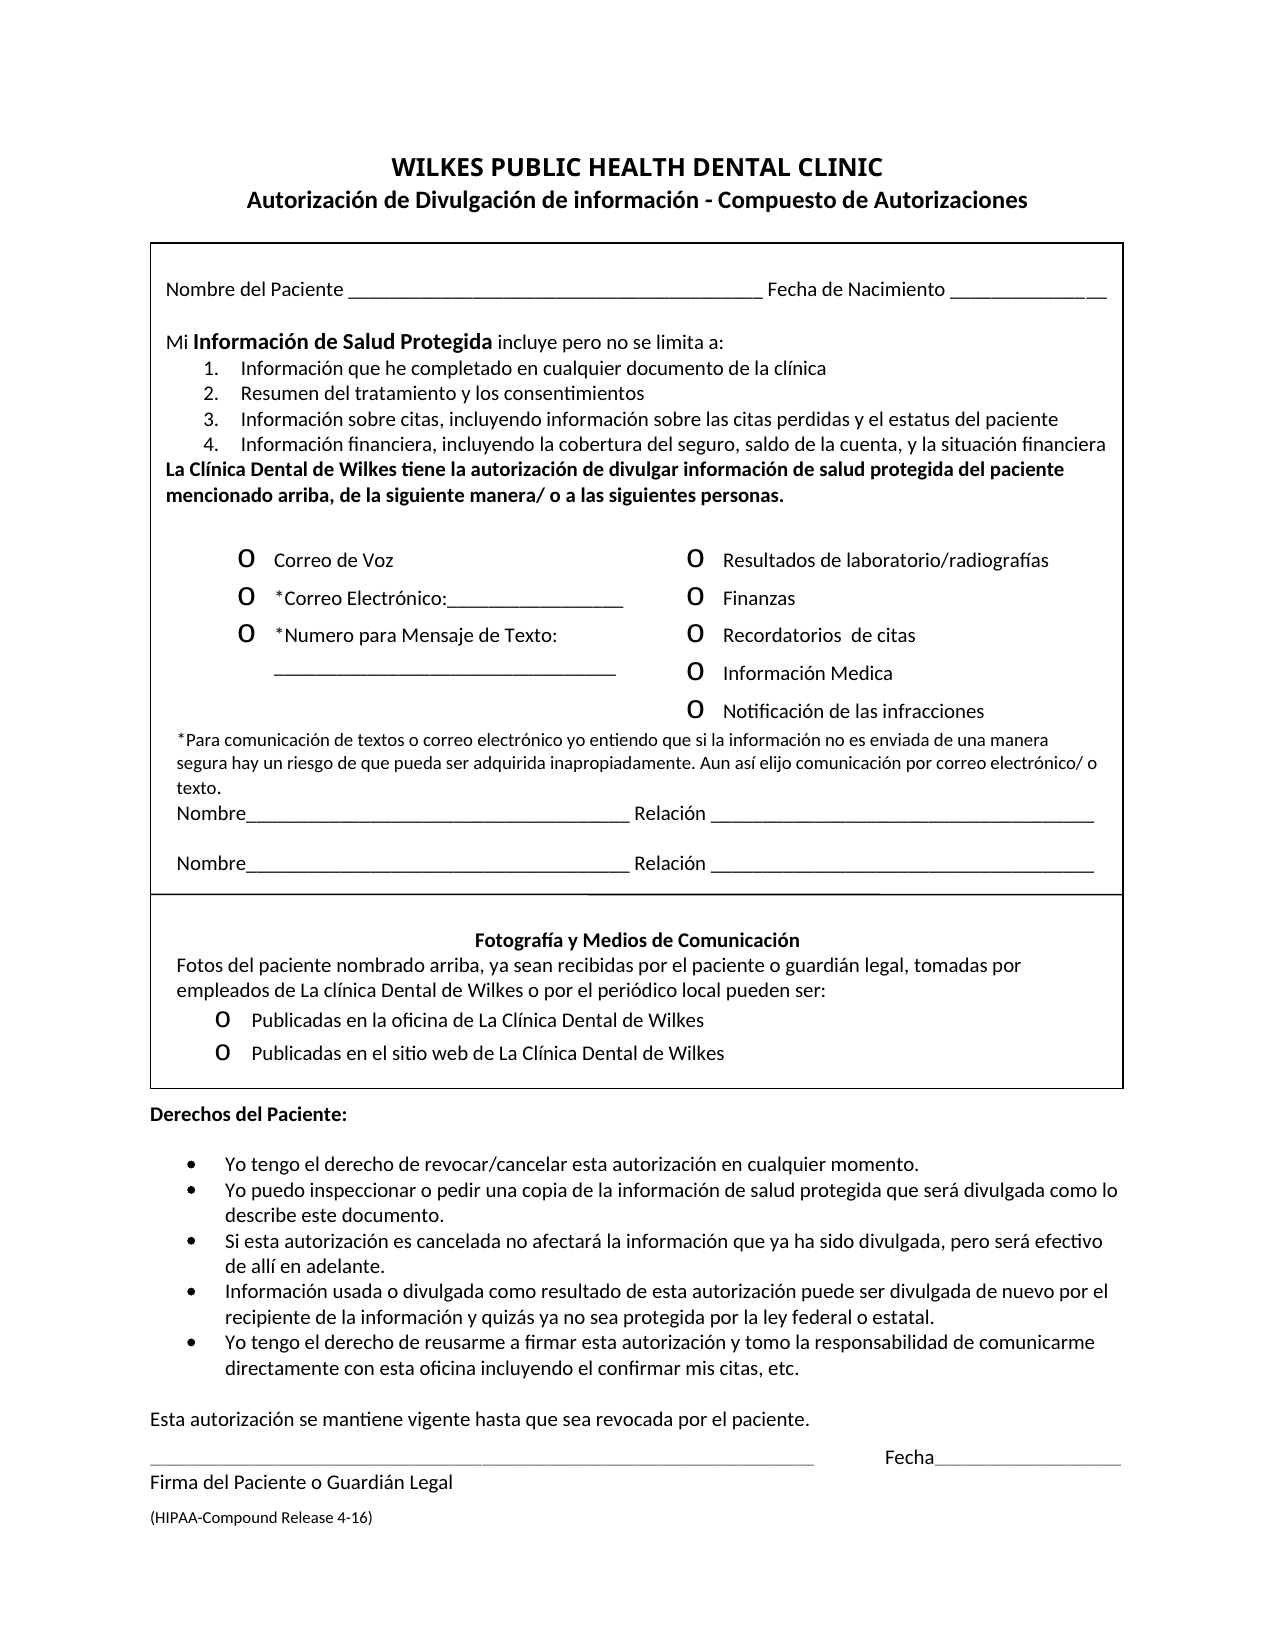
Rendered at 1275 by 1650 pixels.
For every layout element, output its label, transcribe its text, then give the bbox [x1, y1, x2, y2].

text (HIPAA-Compound Release 4-16) [150, 1507, 1125, 1528]
text WILKES PUBLIC HEALTH DENTAL CLINIC [150, 150, 1125, 184]
list Yo tengo el derecho de reusarme a firmar esta autorización y tomo la responsabilidad de comunicarme directamente con esta oficina incluyendo el confirmar mis citas, etc. [187, 1329, 1125, 1380]
list Si esta autorización es cancelada no afectará la información que ya ha sido divulgada, pero será efectivo de allí en adelante. [187, 1228, 1125, 1279]
list Autorización de Divulgación de información - Compuesto de Autorizaciones [150, 184, 1125, 214]
text Esta autorización se mantiene vigente hasta que sea revocada por el paciente. [150, 1406, 1125, 1431]
list Yo puedo inspeccionar o pedir una copia de la información de salud protegida que será divulgada como lo describe este documento. [187, 1177, 1125, 1228]
list Información usada o divulgada como resultado de esta autorización puede ser divulgada de nuevo por el recipiente de la información y quizás ya no sea protegida por la ley federal o estatal. [187, 1279, 1125, 1329]
text ________________________________________________________________________________________________________________________________ Fecha____________________________________ [150, 1444, 1125, 1469]
text Derechos del Paciente: [150, 214, 1125, 1126]
text Firma del Paciente o Guardián Legal [150, 1469, 1125, 1495]
list Yo tengo el derecho de revocar/cancelar esta autorización en cualquier momento. [187, 1152, 1125, 1177]
